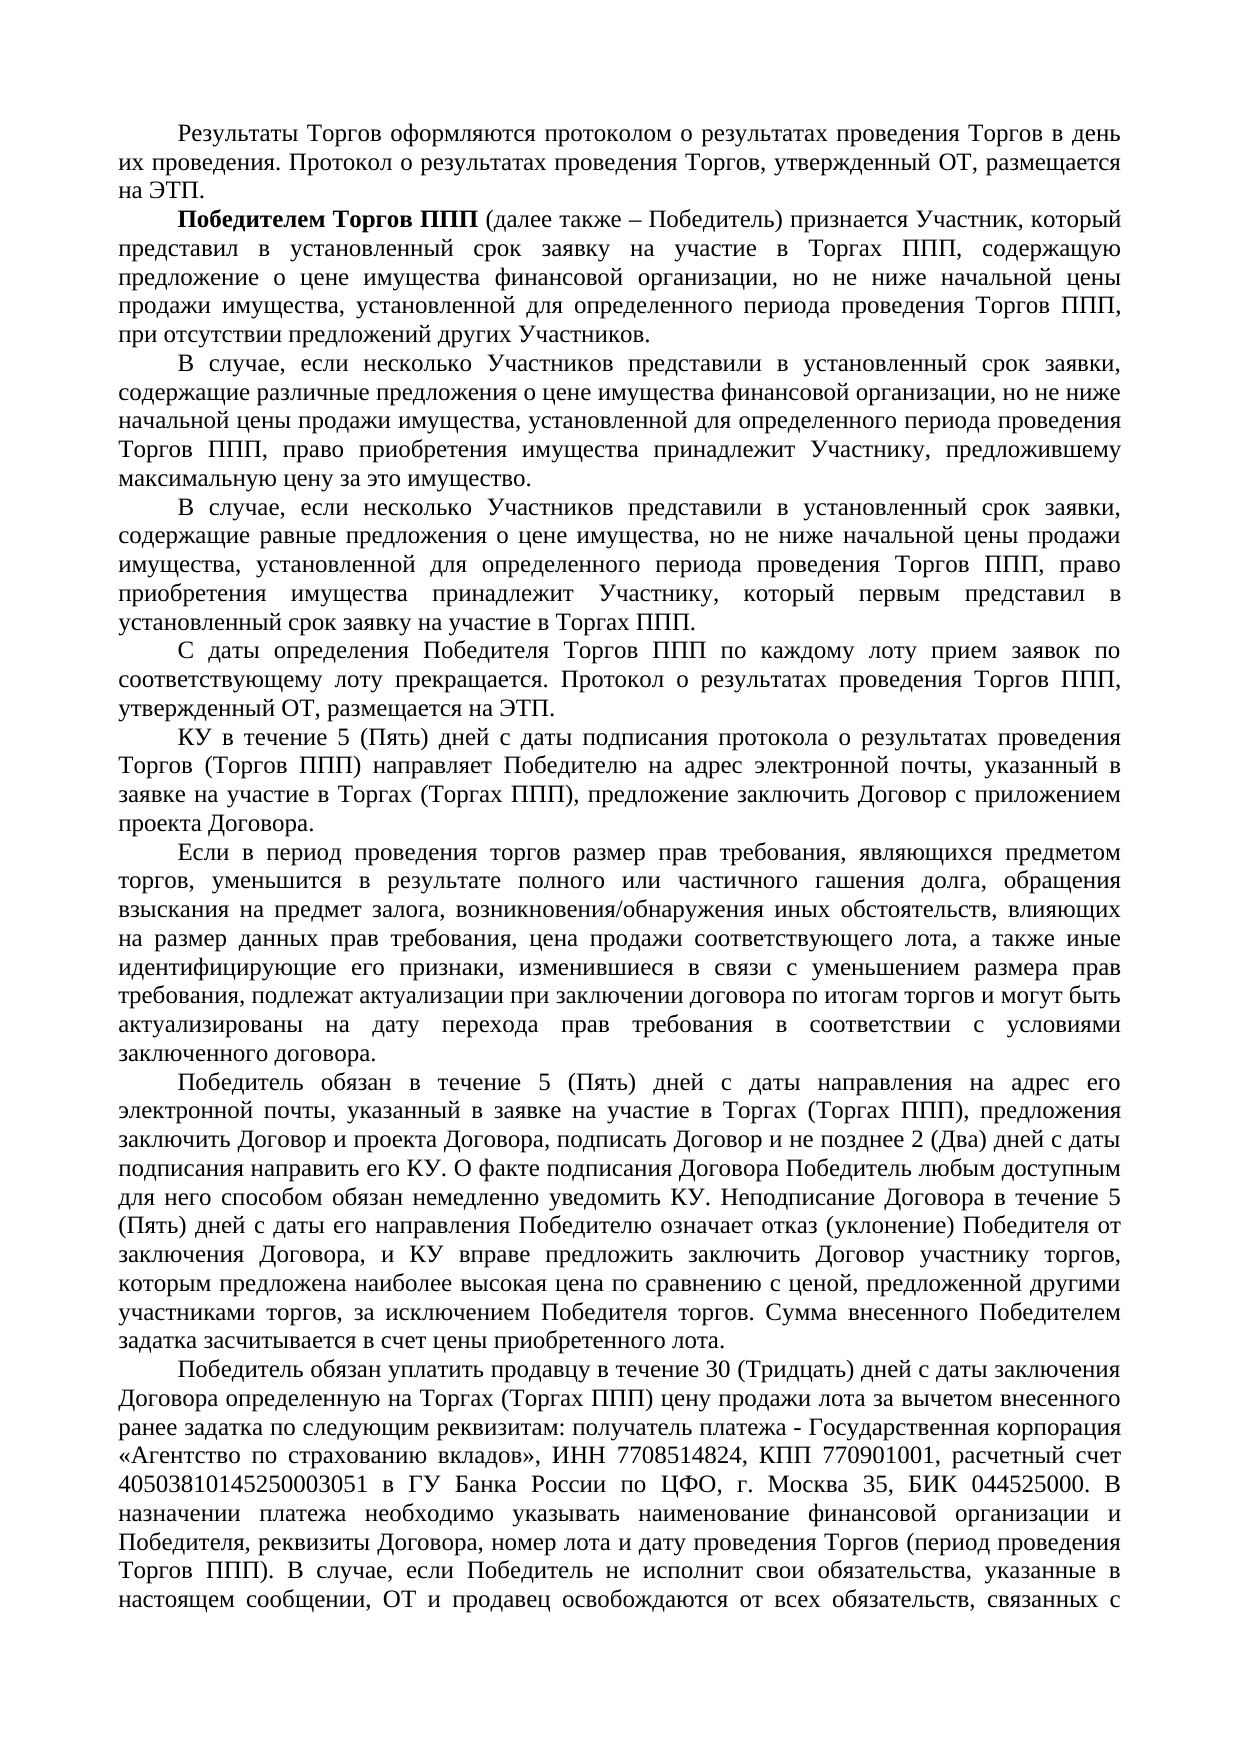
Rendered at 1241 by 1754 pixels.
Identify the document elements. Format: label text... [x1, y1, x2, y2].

text Победитель обязан в течение 5 (Пять) дней с даты направления на адрес его электронной почты, указанный в заявке на участие в Торгах (Торгах ППП), предложения заключить Договор и проекта Договора, подписать Договор и не позднее 2 (Два) дней с даты подписания направить его КУ. О факте подписания Договора Победитель любым доступным для него способом обязан немедленно уведомить КУ. Неподписание Договора в течение 5 (Пять) дней с даты его направления Победителю означает отказ (уклонение) Победителя от заключения Договора, и КУ вправе предложить заключить Договор участнику торгов, которым предложена наиболее высокая цена по сравнению с ценой, предложенной другими участниками торгов, за исключением Победителя торгов. Сумма внесенного Победителем задатка засчитывается в счет цены приобретенного лота. [118, 1067, 1122, 1354]
text В случае, если несколько Участников представили в установленный срок заявки, содержащие различные предложения о цене имущества финансовой организации, но не ниже начальной цены продажи имущества, установленной для определенного периода проведения Торгов ППП, право приобретения имущества принадлежит Участнику, предложившему максимальную цену за это имущество. [118, 348, 1122, 492]
text Результаты Торгов оформляются протоколом о результатах проведения Торгов в день их проведения. Протокол о результатах проведения Торгов, утвержденный ОТ, размещается на ЭТП. [118, 118, 1122, 204]
text Если в период проведения торгов размер прав требования, являющихся предметом торгов, уменьшится в результате полного или частичного гашения долга, обращения взыскания на предмет залога, возникновения/обнаружения иных обстоятельств, влияющих на размер данных прав требования, цена продажи соответствующего лота, а также иные идентифицирующие его признаки, изменившиеся в связи с уменьшением размера прав требования, подлежат актуализации при заключении договора по итогам торгов и могут быть актуализированы на дату перехода прав требования в соответствии с условиями заключенного договора. [118, 837, 1122, 1067]
text КУ в течение 5 (Пять) дней с даты подписания протокола о результатах проведения Торгов (Торгов ППП) направляет Победителю на адрес электронной почты, указанный в заявке на участие в Торгах (Торгах ППП), предложение заключить Договор с приложением проекта Договора. [118, 722, 1122, 837]
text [118, 1354, 1122, 1613]
text С даты определения Победителя Торгов ППП по каждому лоту прием заявок по соответствующему лоту прекращается. Протокол о результатах проведения Торгов ППП, утвержденный ОТ, размещается на ЭТП. [118, 636, 1122, 722]
text В случае, если несколько Участников представили в установленный срок заявки, содержащие равные предложения о цене имущества, но не ниже начальной цены продажи имущества, установленной для определенного периода проведения Торгов ППП, право приобретения имущества принадлежит Участнику, который первым представил в установленный срок заявку на участие в Торгах ППП. [118, 492, 1122, 636]
text Победителем Торгов ППП (далее также – Победитель) признается Участник, который представил в установленный срок заявку на участие в Торгах ППП, содержащую предложение о цене имущества финансовой организации, но не ниже начальной цены продажи имущества, установленной для определенного периода проведения Торгов ППП, при отсутствии предложений других Участников. [118, 204, 1122, 348]
